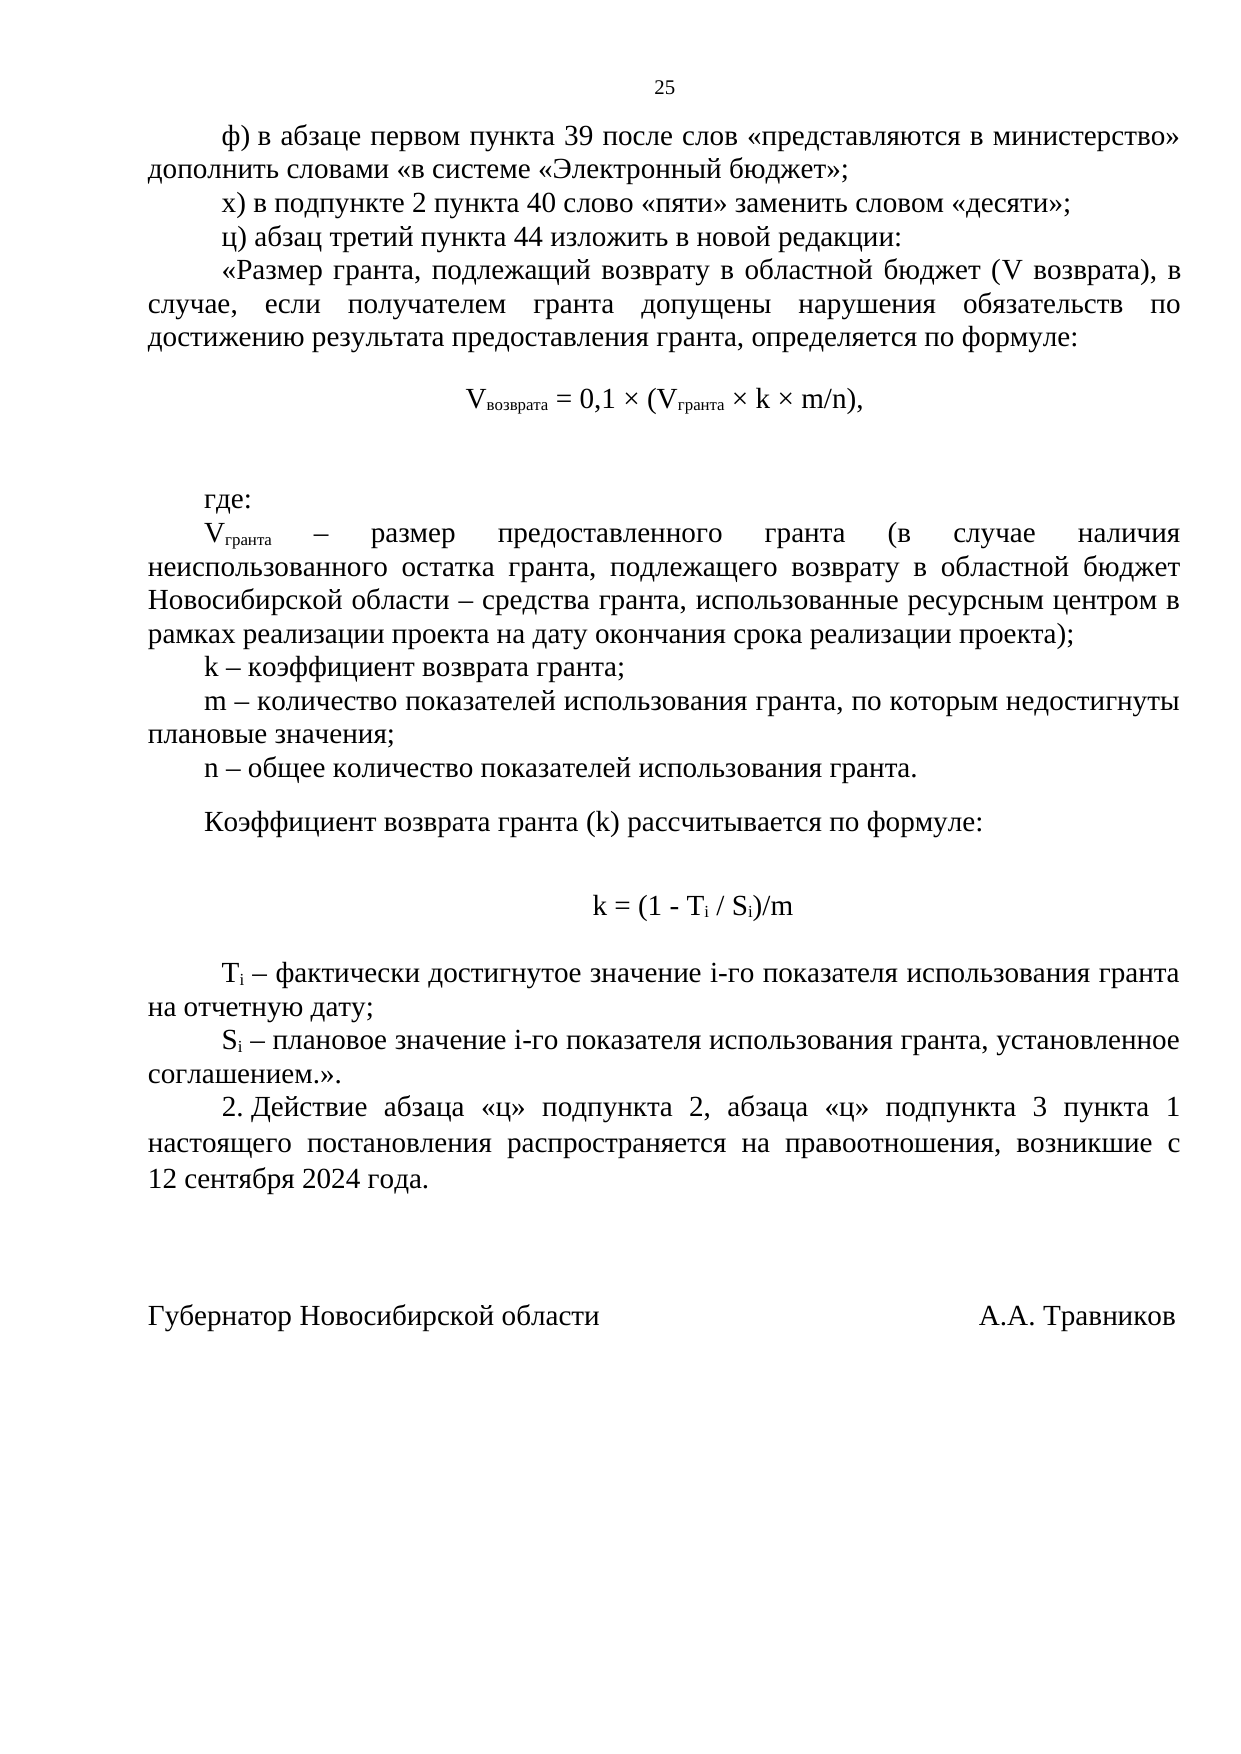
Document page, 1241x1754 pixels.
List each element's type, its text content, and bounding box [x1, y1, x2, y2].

text ц) абзац третий пункта 44 изложить в новой редакции: [148, 219, 1181, 252]
text Vгранта – размер предоставленного гранта (в случае наличия неиспользованного остатка гранта, подлежащего возврату в областной бюджет Новосибирской области – средства гранта, использованные ресурсным центром в рамках реализации проекта на дату окончания срока реализации проекта); [148, 515, 1181, 649]
text х) в подпункте 2 пункта 40 слово «пяти» заменить словом «десяти»; [148, 185, 1181, 219]
text 2. Действие абзаца «ц» подпункта 2, абзаца «ц» подпункта 3 пункта 1 настоящего постановления распространяется на правоотношения, возникшие с 12 сентября 2024 года. [148, 1089, 1181, 1195]
text n – общее количество показателей использования гранта. [148, 750, 1181, 783]
text k – коэффициент возврата гранта; [148, 649, 1181, 683]
text Ti – фактически достигнутое значение i-го показателя использования гранта на отчетную дату; [148, 955, 1181, 1022]
text k = (1 - Ti / Si)/m [148, 888, 1181, 922]
text ф) в абзаце первом пункта 39 после слов «представляются в министерство» дополнить словами «в системе «Электронный бюджет»; [148, 118, 1181, 185]
text Vвозврата = 0,1 × (Vгранта × k × m/n), [148, 381, 1181, 414]
text Si – плановое значение i-го показателя использования гранта, установленное соглашением.». [148, 1022, 1181, 1089]
text Коэффициент возврата гранта (k) рассчитывается по формуле: [148, 804, 1181, 838]
text «Размер гранта, подлежащий возврату в областной бюджет (V возврата), в случае, если получателем гранта допущены нарушения обязательств по достижению результата предоставления гранта, определяется по формуле: [148, 252, 1181, 353]
text m – количество показателей использования гранта, по которым недостигнуты плановые значения; [148, 683, 1181, 750]
text где: [148, 482, 1181, 515]
text Губернатор Новосибирской области А.А. Травников [148, 1298, 1181, 1332]
